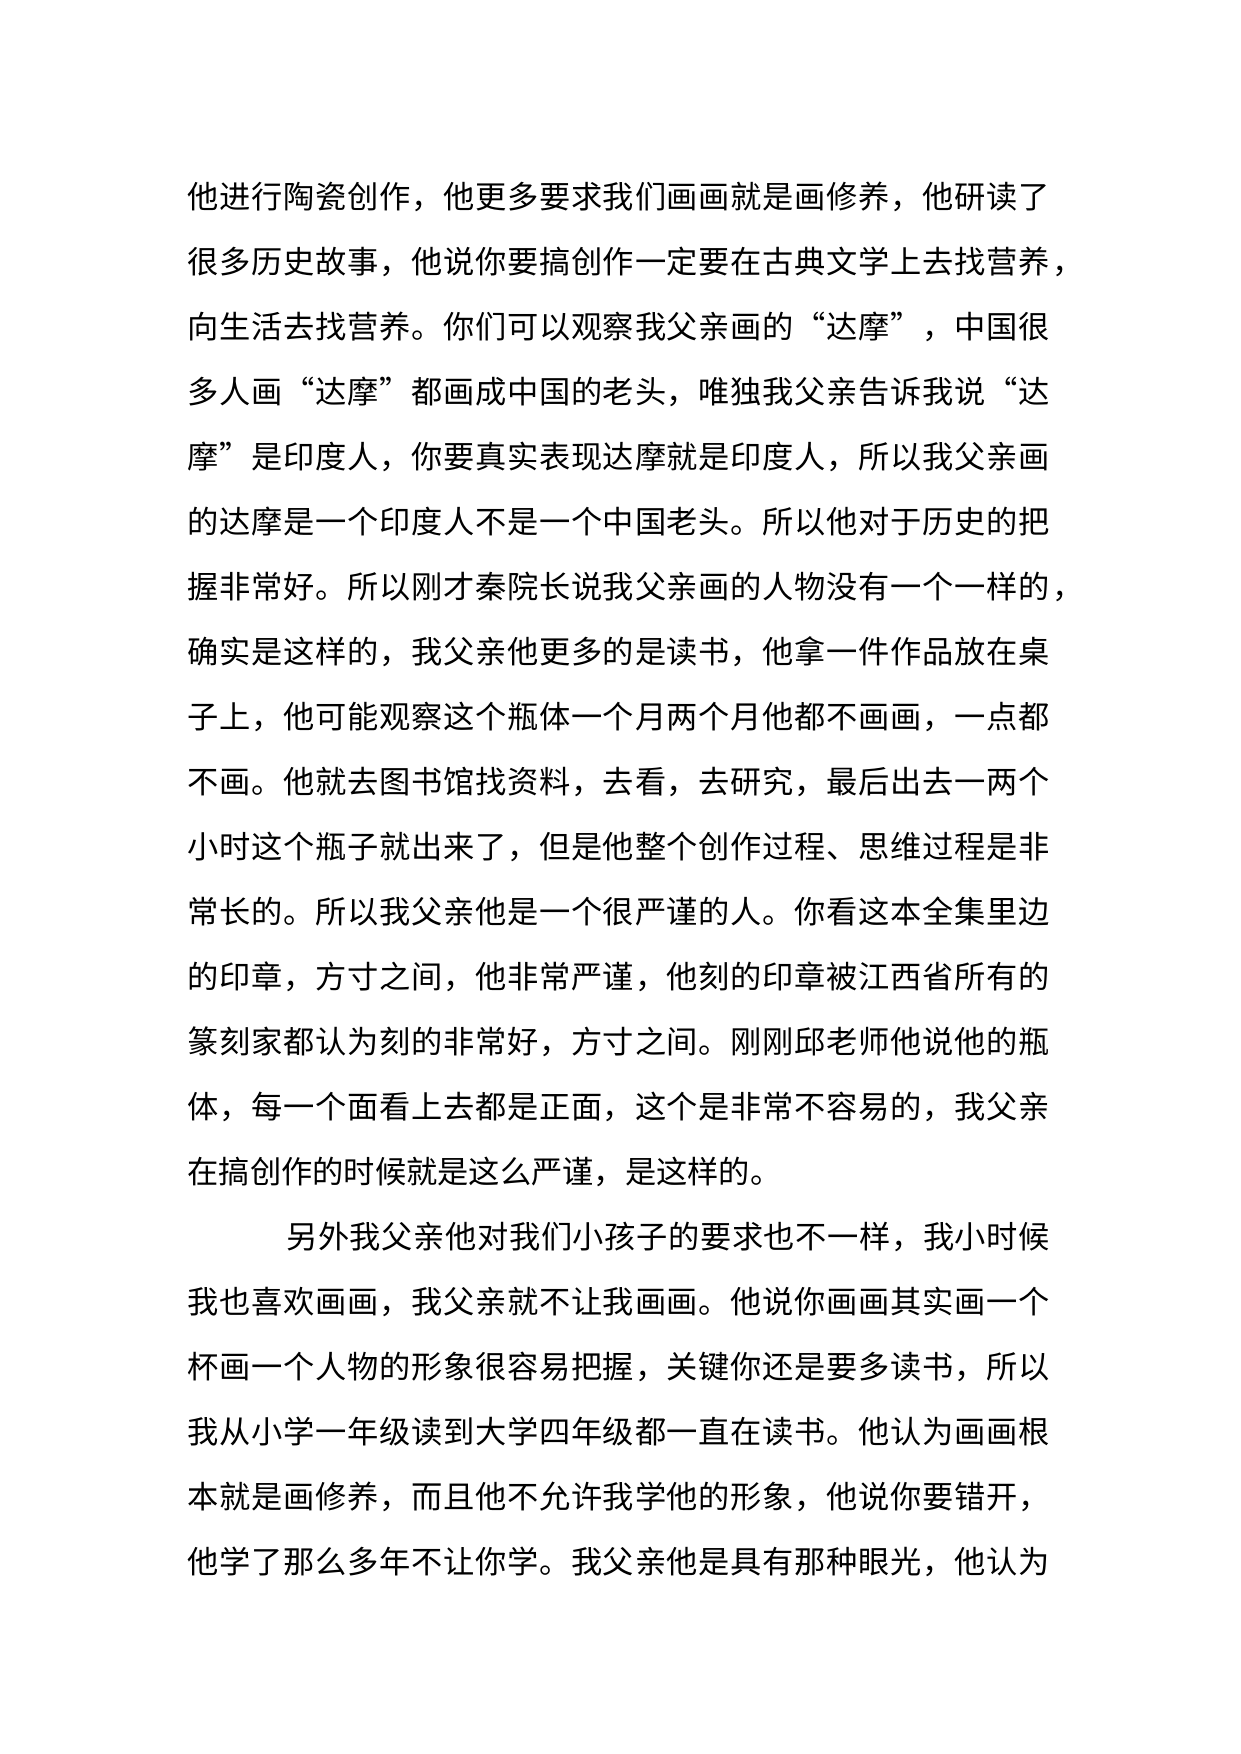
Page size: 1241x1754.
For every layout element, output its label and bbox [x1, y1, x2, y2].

text [187, 1202, 1053, 1592]
text [187, 162, 1053, 1202]
